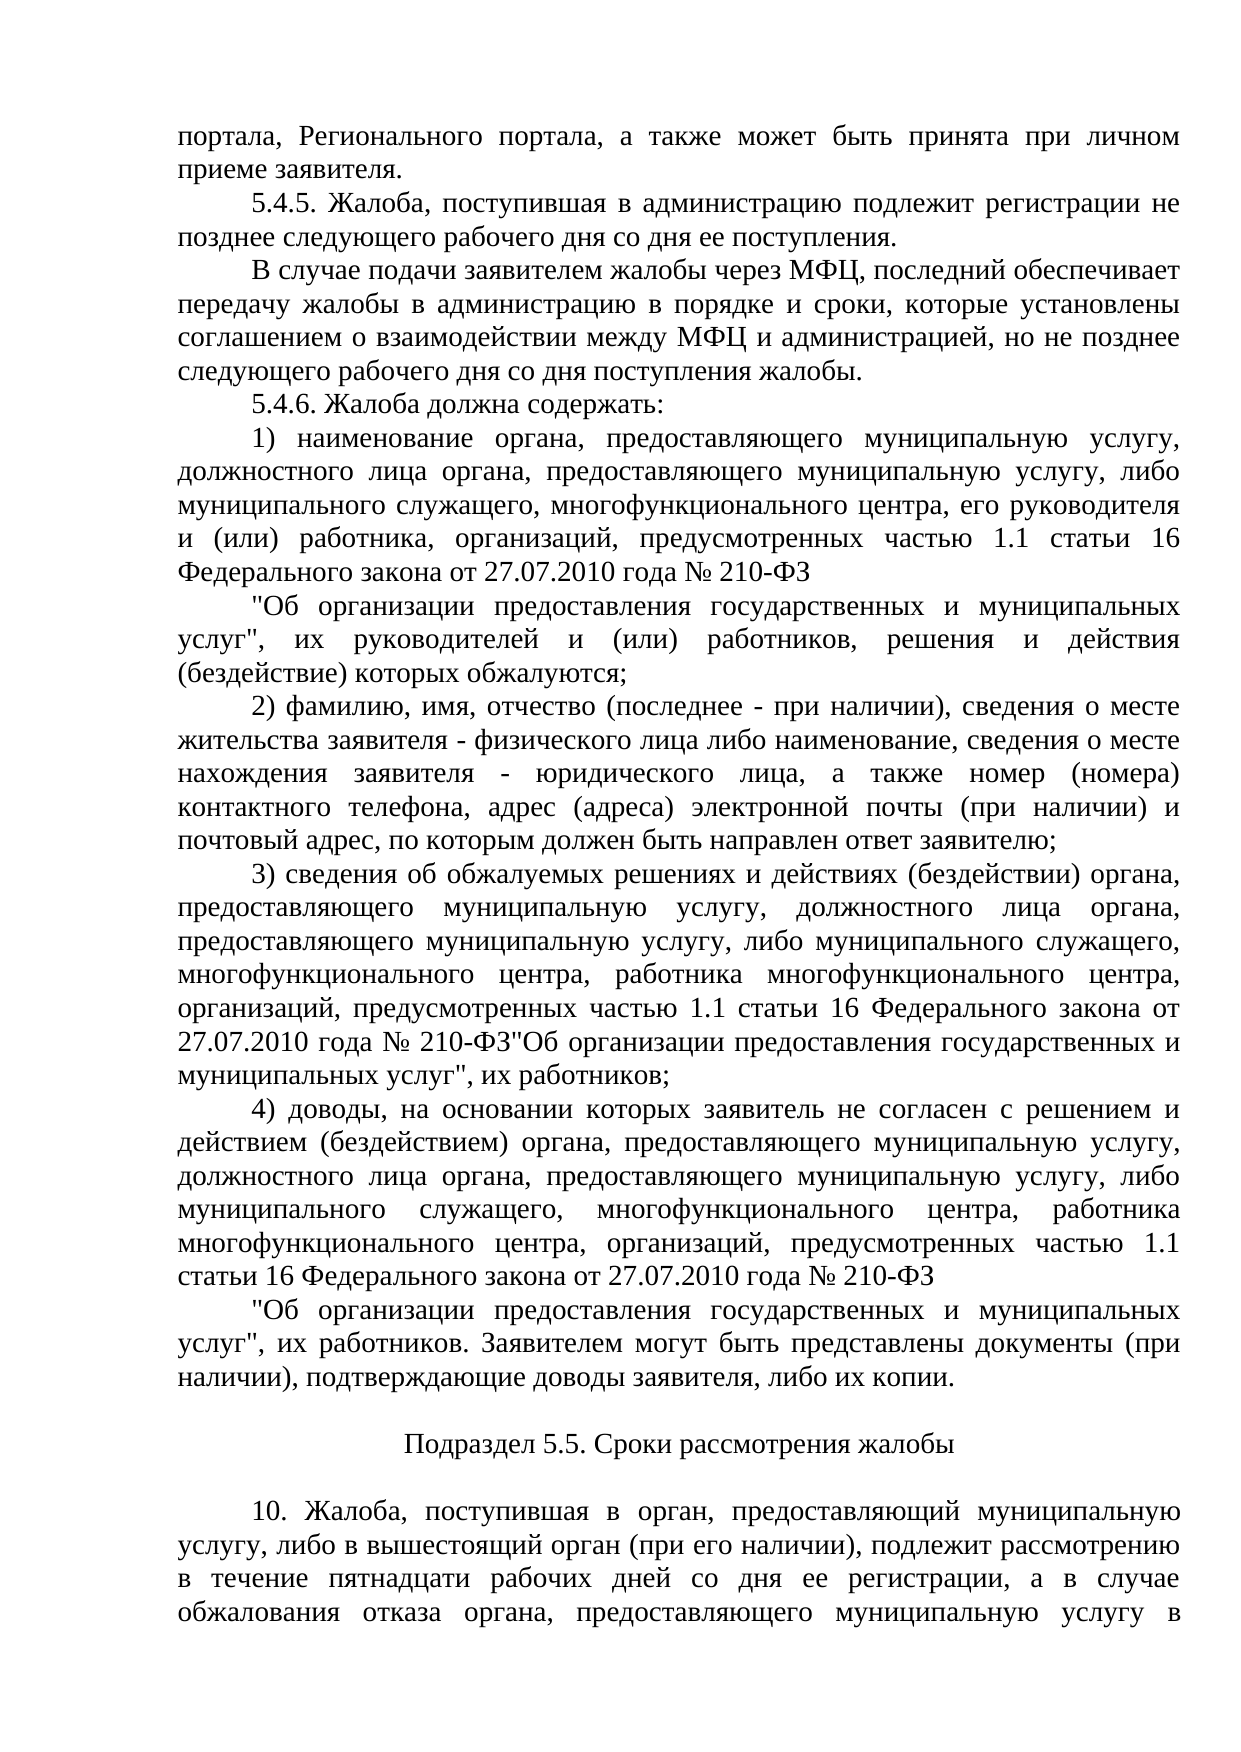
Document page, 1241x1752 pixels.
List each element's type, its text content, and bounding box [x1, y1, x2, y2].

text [177, 1493, 1181, 1627]
text Подраздел 5.5. Сроки рассмотрения жалобы [177, 1426, 1181, 1460]
text "Об организации предоставления государственных и муниципальных услуг", их работников. Заявителем могут быть представлены документы (при наличии), подтверждающие доводы заявителя, либо их копии. [177, 1292, 1181, 1393]
text 2) фамилию, имя, отчество (последнее - при наличии), сведения о месте жительства заявителя - физического лица либо наименование, сведения о месте нахождения заявителя - юридического лица, а также номер (номера) контактного телефона, адрес (адреса) электронной почты (при наличии) и почтовый адрес, по которым должен быть направлен ответ заявителю; [177, 688, 1181, 856]
text В случае подачи заявителем жалобы через МФЦ, последний обеспечивает передачу жалобы в администрацию в порядке и сроки, которые установлены соглашением о взаимодействии между МФЦ и администрацией, но не позднее следующего рабочего дня со дня поступления жалобы. [177, 252, 1181, 386]
text "Об организации предоставления государственных и муниципальных услуг", их руководителей и (или) работников, решения и действия (бездействие) которых обжалуются; [177, 588, 1181, 688]
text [177, 118, 1181, 185]
text 5.4.6. Жалоба должна содержать: [177, 386, 1181, 420]
text 5.4.5. Жалоба, поступившая в администрацию подлежит регистрации не позднее следующего рабочего дня со дня ее поступления. [177, 185, 1181, 252]
text 4) доводы, на основании которых заявитель не согласен с решением и действием (бездействием) органа, предоставляющего муниципальную услугу, должностного лица органа, предоставляющего муниципальную услугу, либо муниципального служащего, многофункционального центра, работника многофункционального центра, организаций, предусмотренных частью 1.1 статьи 16 Федерального закона от 27.07.2010 года № 210-ФЗ [177, 1091, 1181, 1292]
text 3) сведения об обжалуемых решениях и действиях (бездействии) органа, предоставляющего муниципальную услугу, должностного лица органа, предоставляющего муниципальную услугу, либо муниципального служащего, многофункционального центра, работника многофункционального центра, организаций, предусмотренных частью 1.1 статьи 16 Федерального закона от 27.07.2010 года № 210-ФЗ"Об организации предоставления государственных и муниципальных услуг", их работников; [177, 856, 1181, 1091]
text 1) наименование органа, предоставляющего муниципальную услугу, должностного лица органа, предоставляющего муниципальную услугу, либо муниципального служащего, многофункционального центра, его руководителя и (или) работника, организаций, предусмотренных частью 1.1 статьи 16 Федерального закона от 27.07.2010 года № 210-ФЗ [177, 420, 1181, 588]
